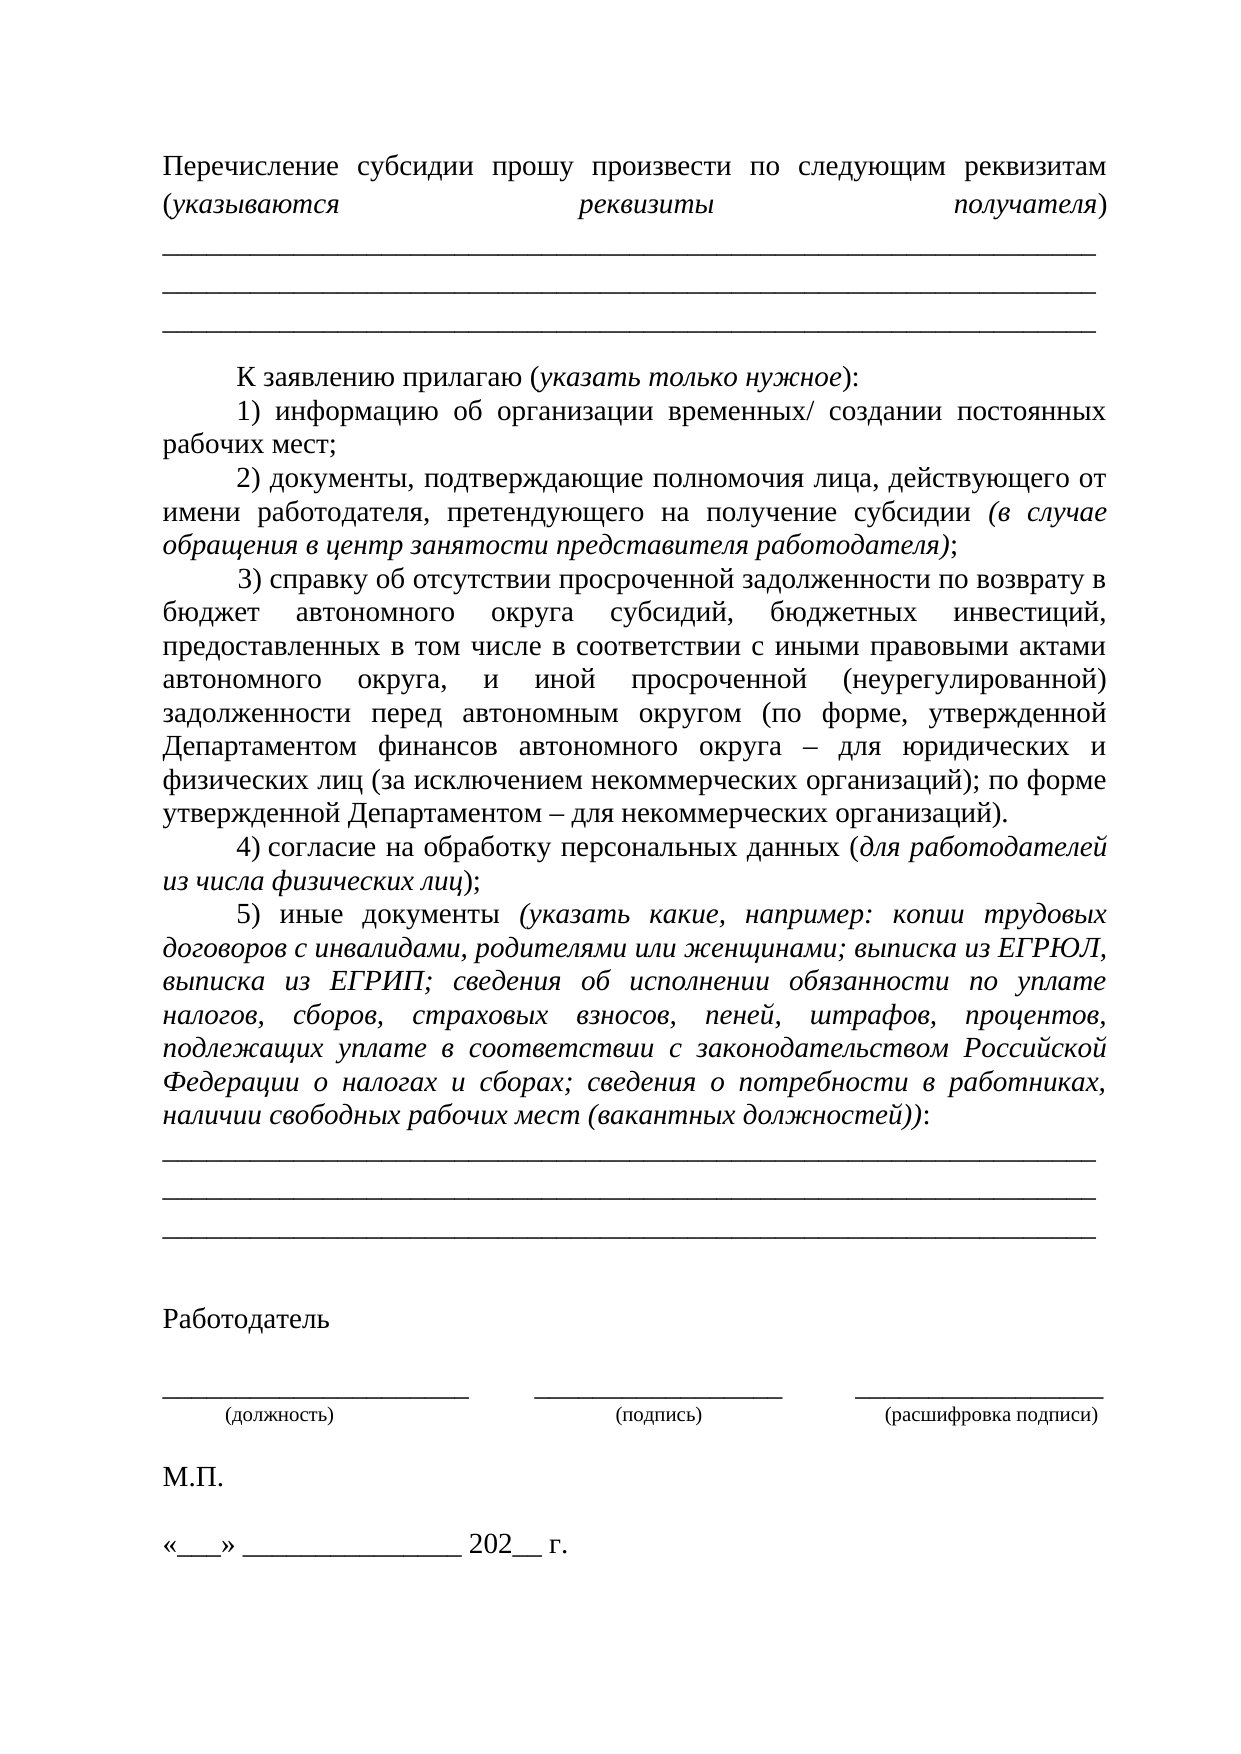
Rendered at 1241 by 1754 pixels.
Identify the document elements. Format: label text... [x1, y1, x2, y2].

text _____________________ _________________ _________________ [162, 1368, 1107, 1402]
text 2) документы, подтверждающие полномочия лица, действующего от имени работодателя, претендующего на получение субсидии (в случае обращения в центр занятости представителя работодателя); [162, 460, 1107, 561]
text ________________________________________________________________ [162, 263, 1107, 297]
text Перечисление субсидии прошу произвести по следующим реквизитам (указываются реквизиты получателя) ________________________________________________________________ [162, 148, 1107, 258]
text «___» _______________ 202__ г. [162, 1526, 1107, 1560]
text 1) информацию об организации временных/ создании постоянных рабочих мест; [162, 393, 1107, 460]
text ________________________________________________________________________________________________________________________________________________________________________________________________ [162, 1131, 1107, 1242]
text 4) согласие на обработку персональных данных (для работодателей из числа физических лиц); [162, 829, 1107, 896]
text ________________________________________________________________ [162, 302, 1107, 335]
text К заявлению прилагаю (указать только нужное): [162, 359, 1107, 393]
text Работодатель [162, 1301, 1107, 1334]
text 5) иные документы (указать какие, например: копии трудовых договоров с инвалидами, родителями или женщинами; выписка из ЕГРЮЛ, выписка из ЕГРИП; сведения об исполнении обязанности по уплате налогов, сборов, страховых взносов, пеней, штрафов, процентов, подлежащих уплате в соответствии с законодательством Российской Федерации о налогах и сборах; сведения о потребности в работниках, наличии свободных рабочих мест (вакантных должностей)): [162, 896, 1107, 1131]
text М.П. [162, 1459, 1107, 1493]
text (должность) (подпись) (расшифровка подписи) [162, 1402, 1107, 1426]
text 3) справку об отсутствии просроченной задолженности по возврату в бюджет автономного округа субсидий, бюджетных инвестиций, предоставленных в том числе в соответствии с иными правовыми актами автономного округа, и иной просроченной (неурегулированной) задолженности перед автономным округом (по форме, утвержденной Департаментом финансов автономного округа – для юридических и физических лиц (за исключением некоммерческих организаций); по форме утвержденной Департаментом – для некоммерческих организаций). [162, 561, 1107, 829]
